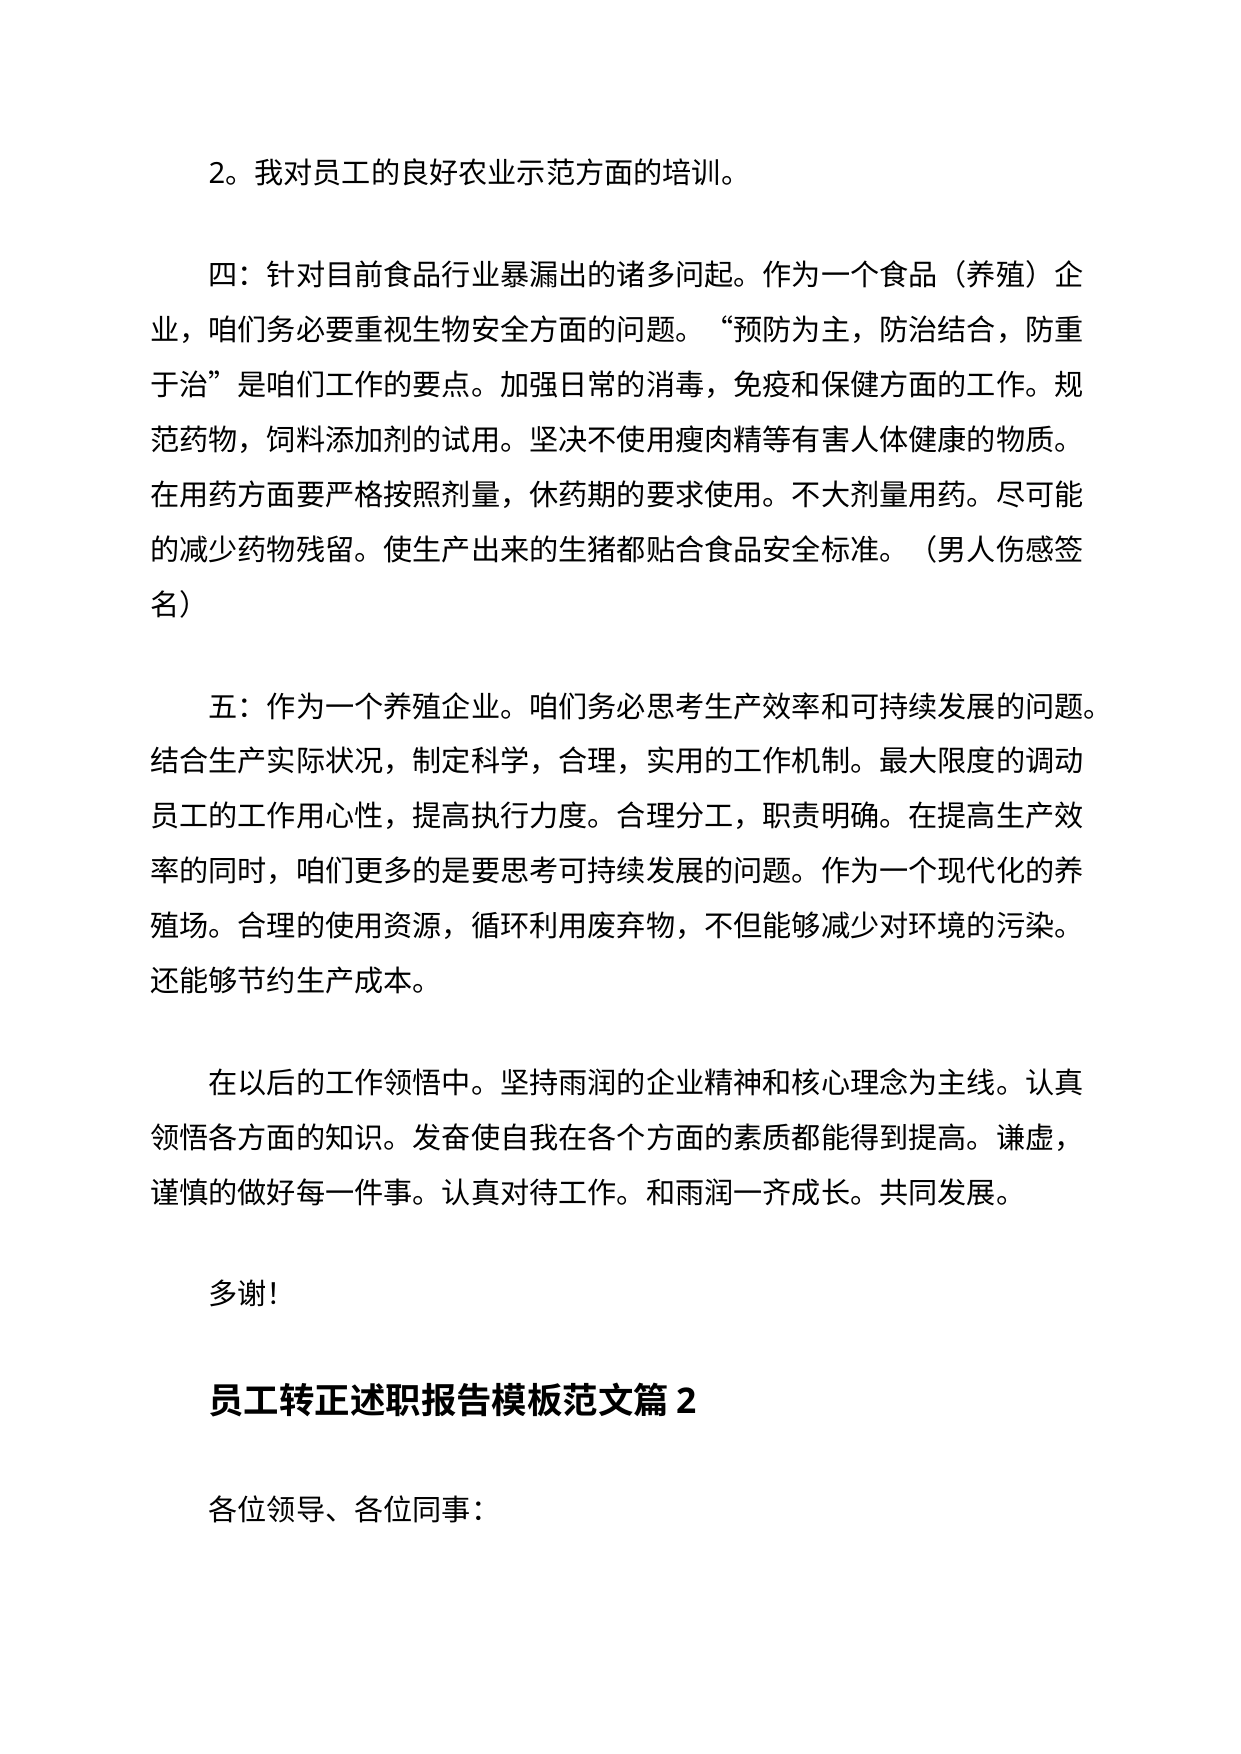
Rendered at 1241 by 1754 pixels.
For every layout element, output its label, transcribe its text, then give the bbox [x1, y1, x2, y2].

text 2。我对员工的良好农业示范方面的培训。 [150, 150, 1090, 192]
text 在以后的工作领悟中。坚持雨润的企业精神和核心理念为主线。认真领悟各方面的知识。发奋使自我在各个方面的素质都能得到提高。谦虚，谨慎的做好每一件事。认真对待工作。和雨润一齐成长。共同发展。 [150, 1059, 1090, 1211]
text 五：作为一个养殖企业。咱们务必思考生产效率和可持续发展的问题。结合生产实际状况，制定科学，合理，实用的工作机制。最大限度的调动员工的工作用心性，提高执行力度。合理分工，职责明确。在提高生产效率的同时，咱们更多的是要思考可持续发展的问题。作为一个现代化的养殖场。合理的使用资源，循环利用废弃物，不但能够减少对环境的污染。还能够节约生产成本。 [150, 683, 1090, 1000]
text 员工转正述职报告模板范文篇2 [150, 1373, 1090, 1424]
text 各位领导、各位同事： [150, 1486, 1090, 1528]
text 多谢！ [150, 1271, 1090, 1313]
text 四：针对目前食品行业暴漏出的诸多问起。作为一个食品（养殖）企业，咱们务必要重视生物安全方面的问题。“预防为主，防治结合，防重于治”是咱们工作的要点。加强日常的消毒，免疫和保健方面的工作。规范药物，饲料添加剂的试用。坚决不使用瘦肉精等有害人体健康的物质。在用药方面要严格按照剂量，休药期的要求使用。不大剂量用药。尽可能的减少药物残留。使生产出来的生猪都贴合食品安全标准。（男人伤感签名） [150, 252, 1090, 624]
